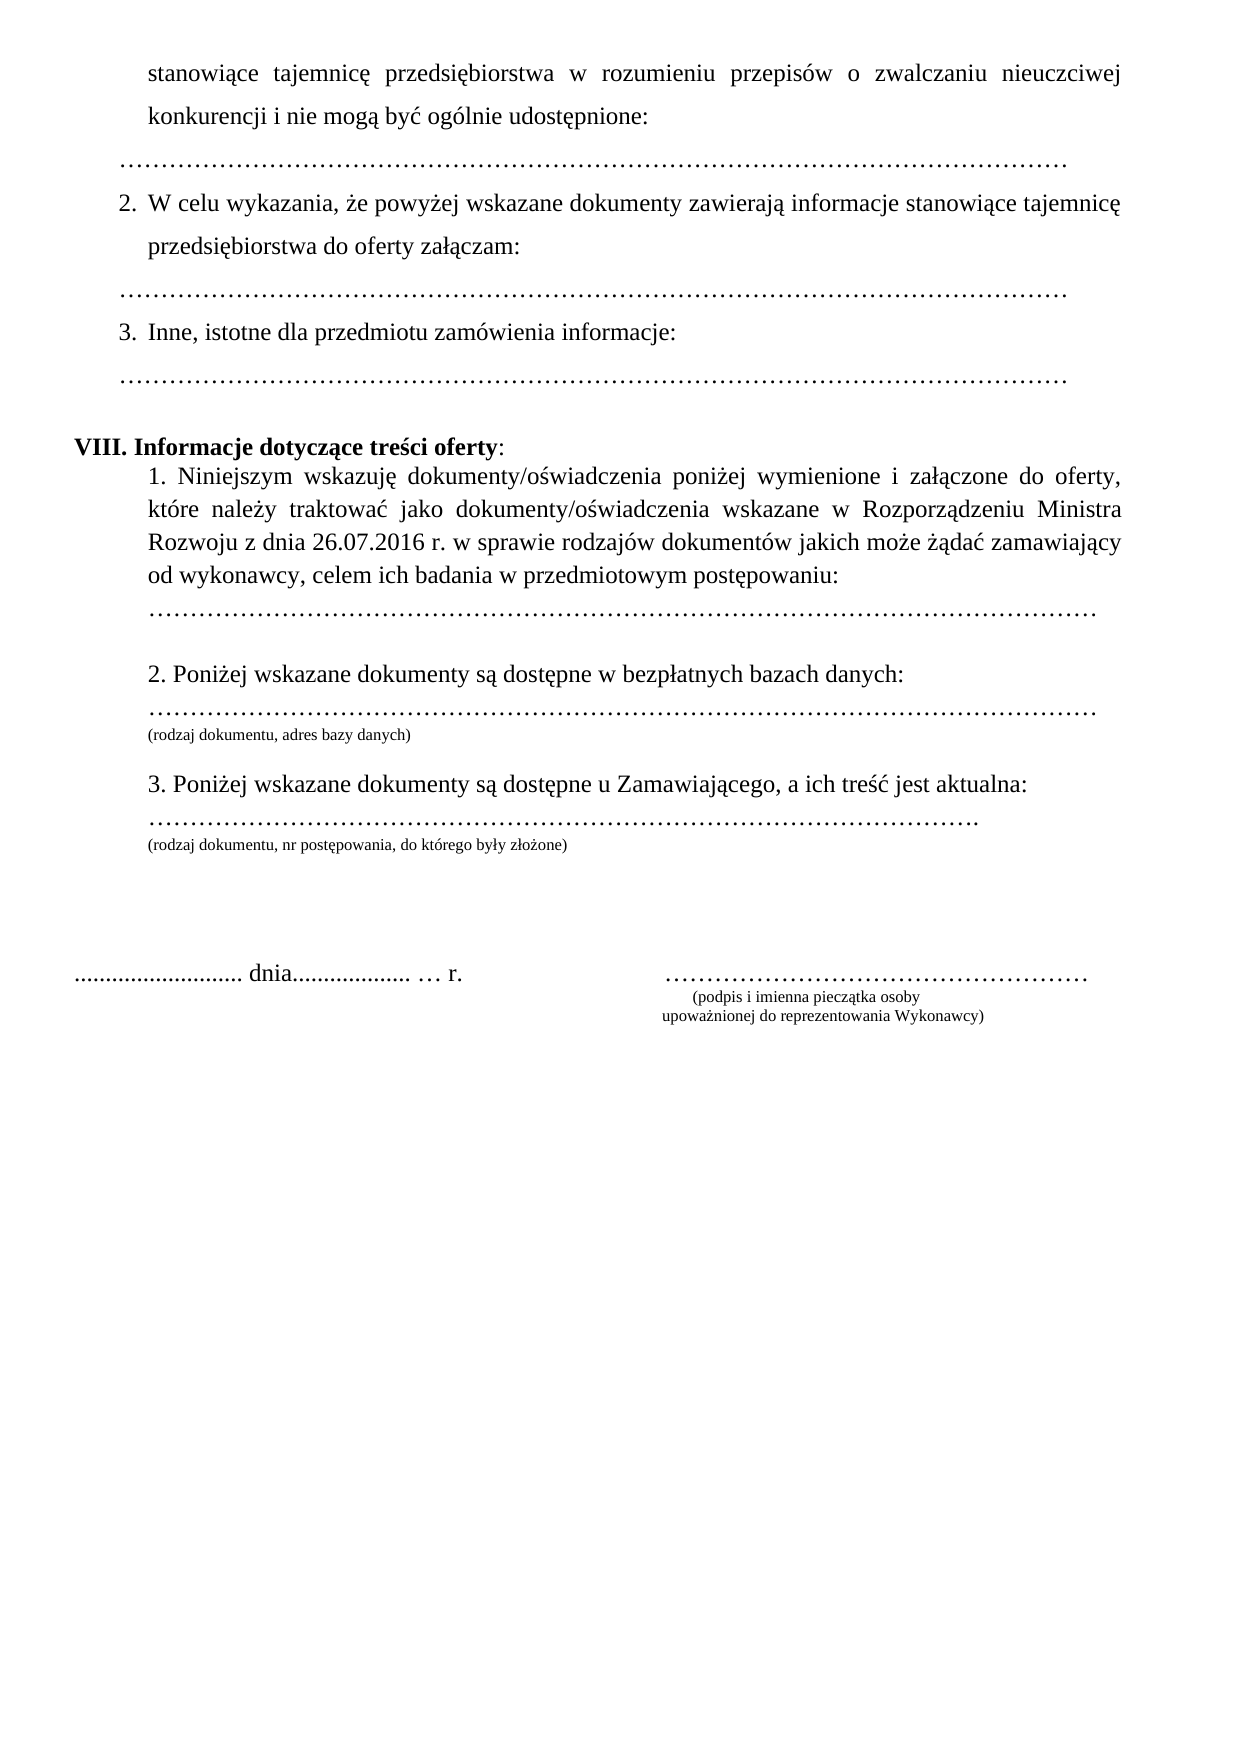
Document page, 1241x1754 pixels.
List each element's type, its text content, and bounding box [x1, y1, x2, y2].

text 1. Niniejszym wskazuję dokumenty/oświadczenia poniżej wymienione i załączone do oferty, które należy traktować jako dokumenty/oświadczenia wskazane w Rozporządzeniu Ministra Rozwoju z dnia 26.07.2016 r. w sprawie rodzajów dokumentów jakich może żądać zamawiający od wykonawcy, celem ich badania w przedmiotowym postępowaniu: [148, 461, 1122, 589]
text (rodzaj dokumentu, adres bazy danych) [148, 725, 1122, 744]
text …………………………………………………………………………………………………… [148, 593, 1122, 622]
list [118, 58, 1122, 130]
text …………………………………………………………………………………………………… [118, 360, 1122, 389]
text VIII. Informacje dotyczące treści oferty: [74, 432, 1122, 461]
list W celu wykazania, że powyżej wskazane dokumenty zawierają informacje stanowiące tajemnicę przedsiębiorstwa do oferty załączam: [118, 188, 1122, 259]
text …………………………………………………………………………………………………… [118, 144, 1122, 173]
list …………………………………………………………………………………………………… [118, 274, 1122, 303]
text ........................... dnia................... … r. …………………………………………… [74, 958, 1122, 986]
text 2. Poniżej wskazane dokumenty są dostępne w bezpłatnych bazach danych: [148, 659, 1122, 688]
text 3. Poniżej wskazane dokumenty są dostępne u Zamawiającego, a ich treść jest aktualna: [148, 769, 1122, 798]
text upoważnionej do reprezentowania Wykonawcy) [74, 1006, 1122, 1025]
text (rodzaj dokumentu, nr postępowania, do którego były złożone) [148, 835, 1122, 854]
list Inne, istotne dla przedmiotu zamówienia informacje: [118, 317, 1122, 346]
text ………………………………………………………………………………………. [148, 802, 1122, 831]
text …………………………………………………………………………………………………… [148, 692, 1122, 721]
text (podpis i imienna pieczątka osoby [74, 986, 1122, 1006]
